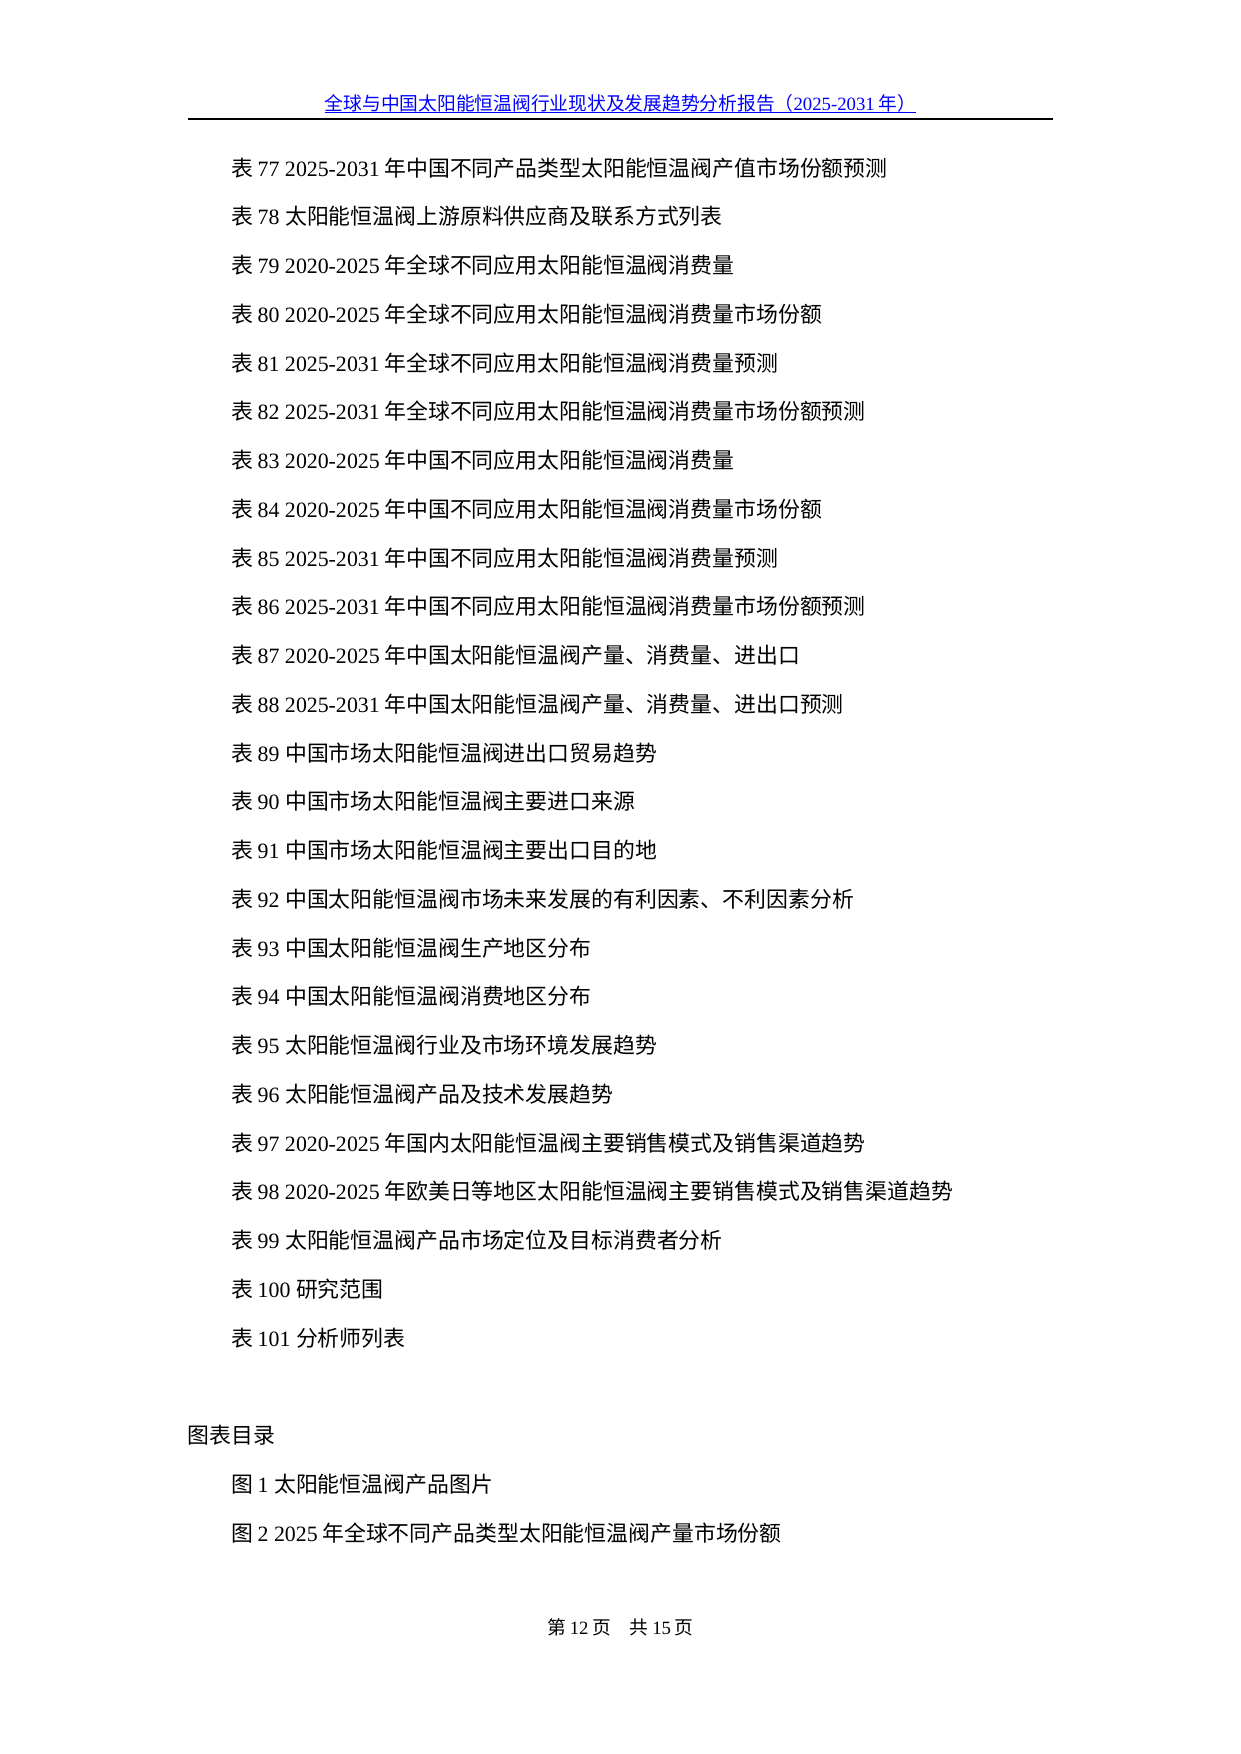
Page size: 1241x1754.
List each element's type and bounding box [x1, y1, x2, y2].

text [187, 150, 1053, 1548]
